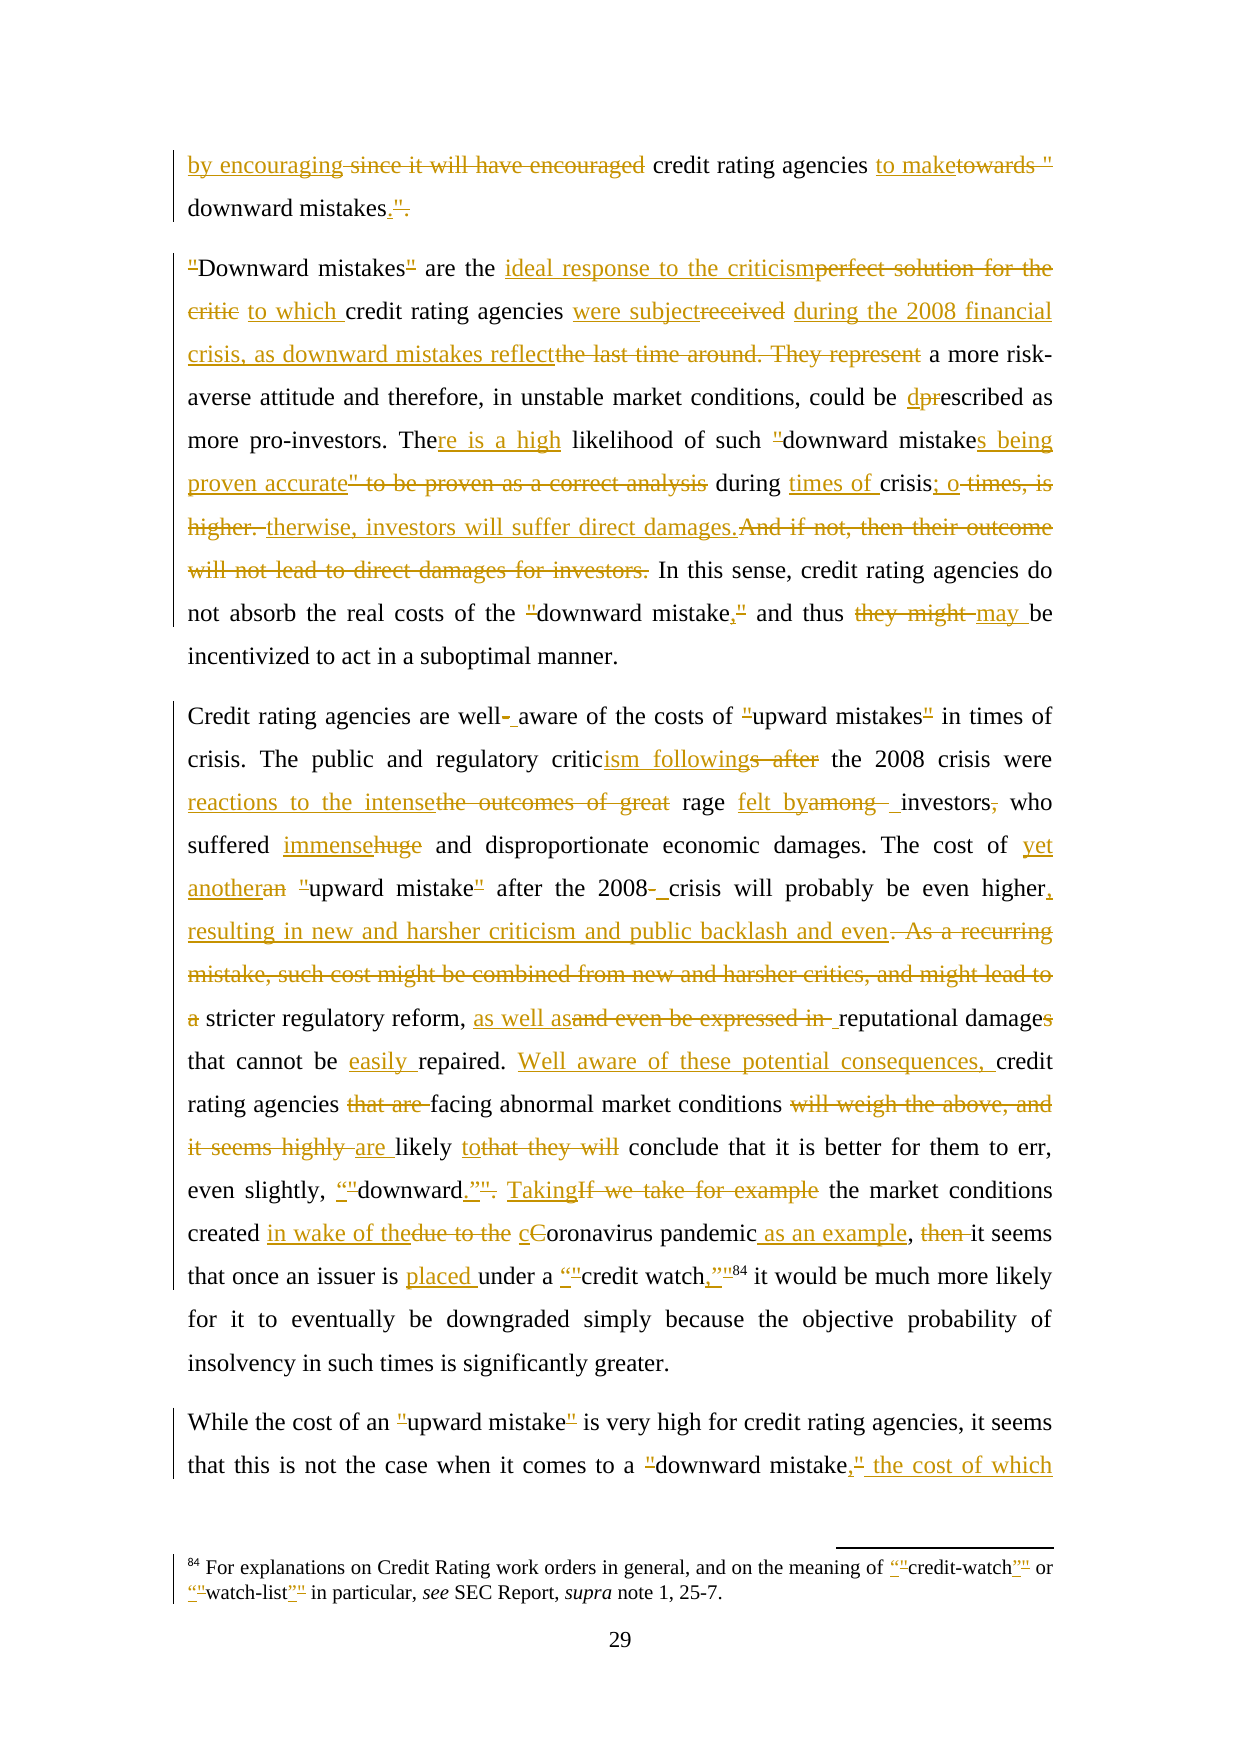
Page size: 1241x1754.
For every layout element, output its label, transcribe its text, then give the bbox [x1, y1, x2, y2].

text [187, 1407, 1053, 1479]
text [187, 150, 1053, 222]
text Credit rating agencies are wellaware of the costs of upward mistakes in times of crisis. The public and regulatory critic the 2008 crisis were rage investors who suffered and disproportionate economic damages. The cost of upward mistake after the 2008crisis will probably be even higher stricter regulatory reform, reputational damage that cannot be repaired. credit rating agencies facing abnormal market conditions likely conclude that it is better for them to err, even slightly, downward the market conditions created oronavirus pandemic, it seems that once an issuer is under a credit watch it would be much more likely for it to eventually be downgraded simply because the objective probability of insolvency in such times is significantly greater. [187, 976, 1053, 1376]
text Credit rating agencies are wellaware of the costs of upward mistakes in times of crisis. The public and regulatory critic the 2008 crisis were rage investors who suffered and disproportionate economic damages. The cost of upward mistake after the 2008crisis will probably be even higher stricter regulatory reform, reputational damage that cannot be repaired. credit rating agencies facing abnormal market conditions likely conclude that it is better for them to err, even slightly, downward the market conditions created oronavirus pandemic, it seems that once an issuer is under a credit watch it would be much more likely for it to eventually be downgraded simply because the objective probability of insolvency in such times is significantly greater. [187, 701, 1053, 975]
text Downward mistakes are the credit rating agencies a more risk-averse attitude and therefore, in unstable market conditions, could be escribed as more pro-investors. The likelihood of such downward mistake during crisis In this sense, credit rating agencies do not absorb the real costs of the downward mistake and thus be incentivized to act in a suboptimal manner. [187, 253, 1053, 670]
